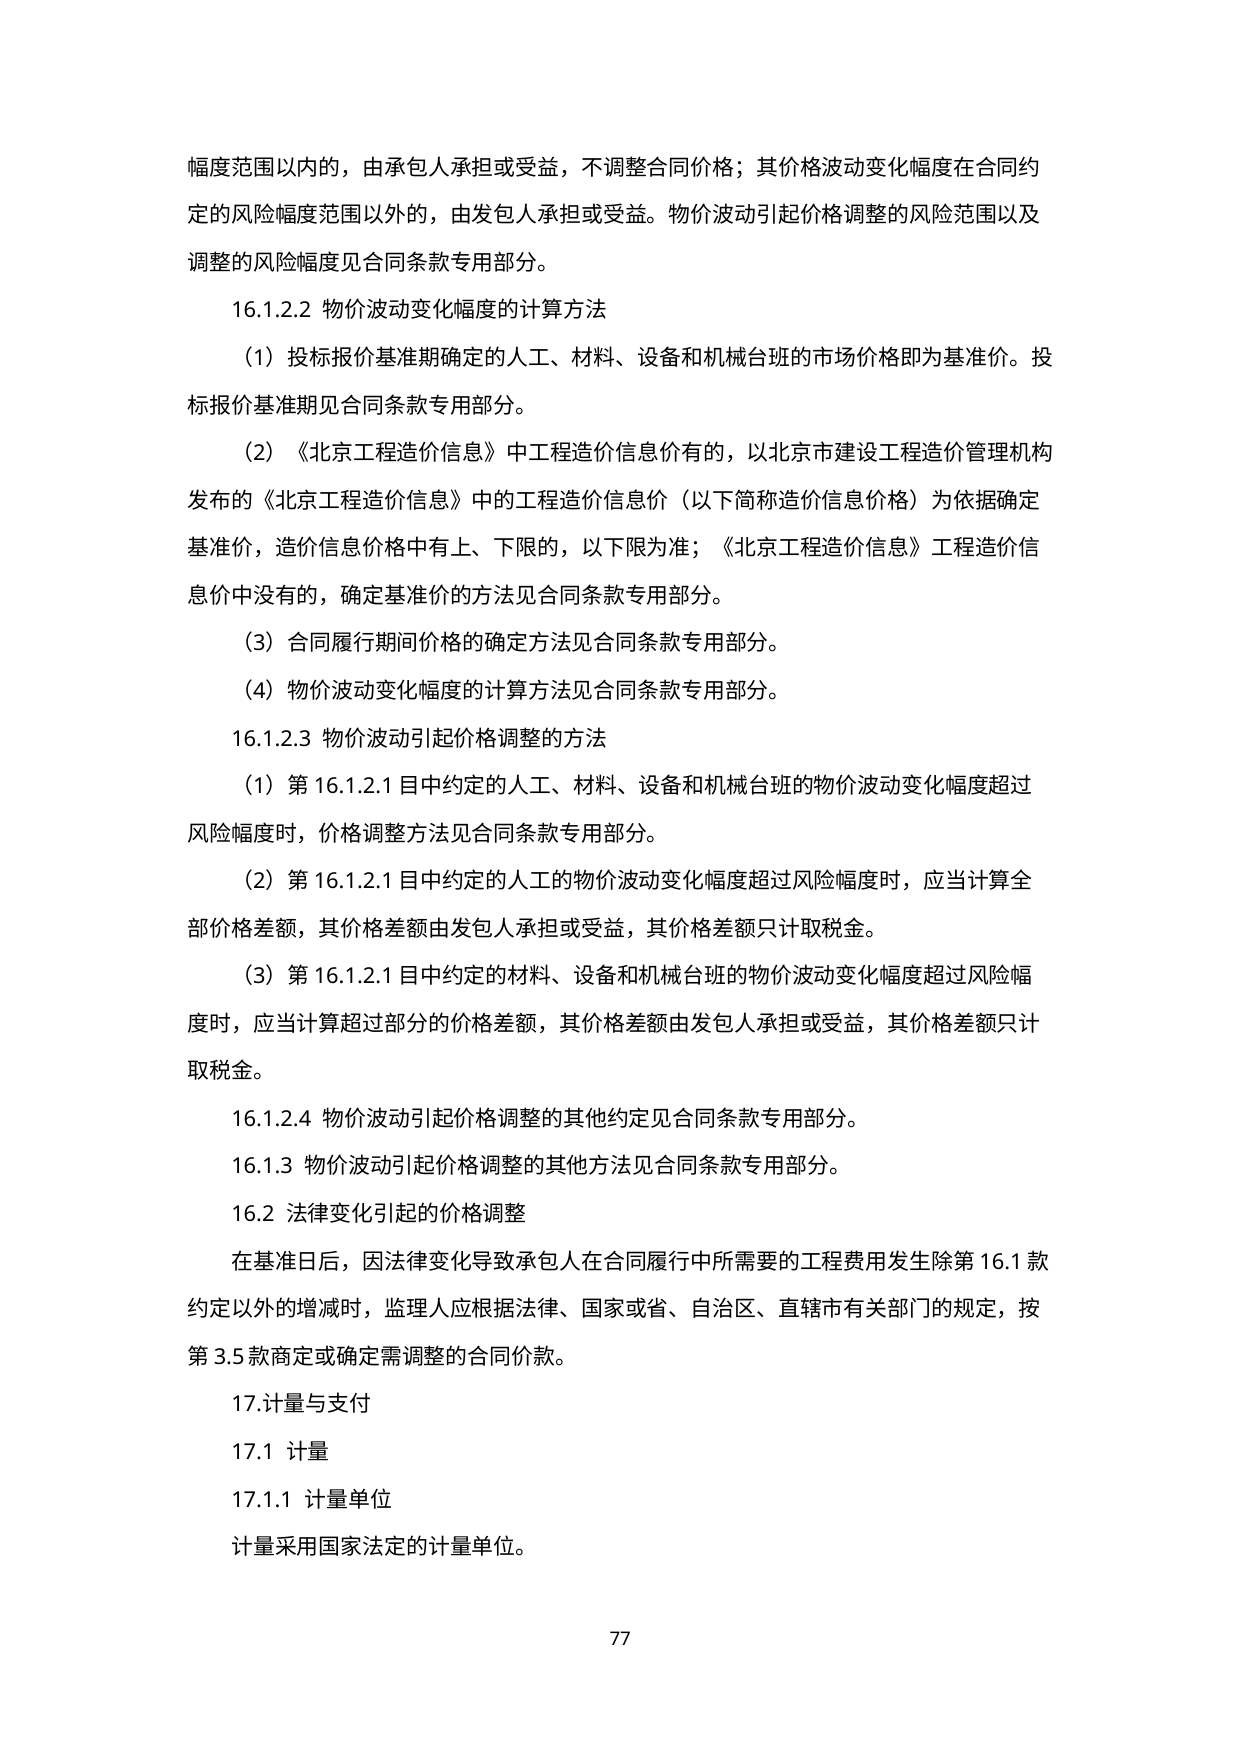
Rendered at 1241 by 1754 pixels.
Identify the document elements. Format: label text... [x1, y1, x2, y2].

text 16.1.3 物价波动引起价格调整的其他方法见合同条款专用部分。 [187, 1148, 1053, 1180]
text 16.1.2.3 物价波动引起价格调整的方法 [187, 721, 1053, 752]
text 16.1.2.4 物价波动引起价格调整的其他约定见合同条款专用部分。 [187, 1101, 1053, 1133]
text （2）《北京工程造价信息》中工程造价信息价有的，以北京市建设工程造价管理机构发布的《北京工程造价信息》中的工程造价信息价（以下简称造价信息价格）为依据确定基准价，造价信息价格中有上、下限的，以下限为准；《北京工程造价信息》工程造价信息价中没有的，确定基准价的方法见合同条款专用部分。 [187, 435, 1053, 609]
text 16.2 法律变化引起的价格调整 [187, 1196, 1053, 1228]
text （1）第16.1.2.1目中约定的人工、材料、设备和机械台班的物价波动变化幅度超过风险幅度时，价格调整方法见合同条款专用部分。 [187, 768, 1053, 847]
text （3）第16.1.2.1目中约定的材料、设备和机械台班的物价波动变化幅度超过风险幅度时，应当计算超过部分的价格差额，其价格差额由发包人承担或受益，其价格差额只计取税金。 [187, 958, 1053, 1085]
text （3）合同履行期间价格的确定方法见合同条款专用部分。 [187, 625, 1053, 657]
text （1）投标报价基准期确定的人工、材料、设备和机械台班的市场价格即为基准价。投标报价基准期见合同条款专用部分。 [187, 340, 1053, 419]
text （4）物价波动变化幅度的计算方法见合同条款专用部分。 [187, 673, 1053, 705]
text 17.1 计量 [187, 1434, 1053, 1466]
text （2）第16.1.2.1目中约定的人工的物价波动变化幅度超过风险幅度时，应当计算全部价格差额，其价格差额由发包人承担或受益，其价格差额只计取税金。 [187, 863, 1053, 942]
text 17.计量与支付 [187, 1386, 1053, 1418]
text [187, 150, 1053, 277]
text 16.1.2.2 物价波动变化幅度的计算方法 [187, 292, 1053, 324]
text 在基准日后，因法律变化导致承包人在合同履行中所需要的工程费用发生除第16.1款约定以外的增减时，监理人应根据法律、国家或省、自治区、直辖市有关部门的规定，按第3.5款商定或确定需调整的合同价款。 [187, 1244, 1053, 1371]
text 17.1.1 计量单位 [187, 1482, 1053, 1513]
text 计量采用国家法定的计量单位。 [187, 1529, 1053, 1561]
